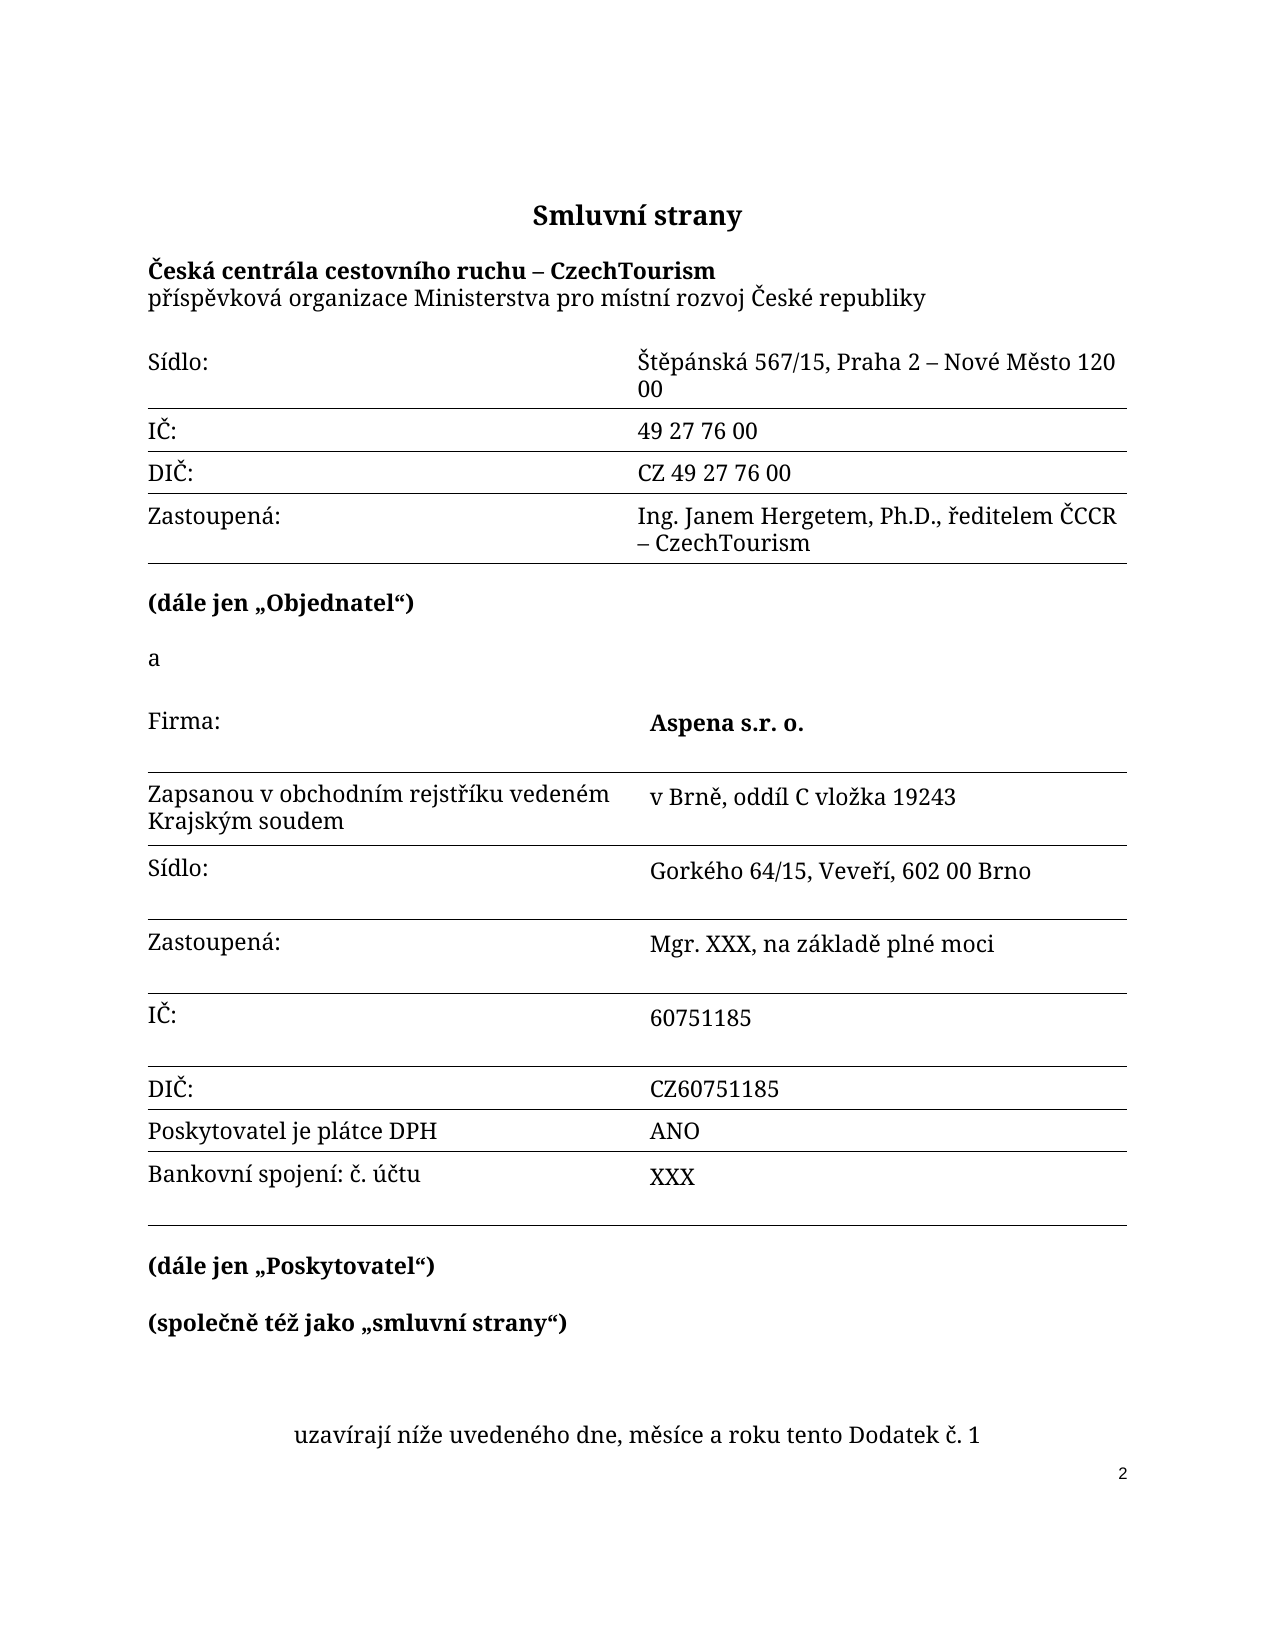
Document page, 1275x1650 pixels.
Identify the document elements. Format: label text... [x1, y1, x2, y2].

text (dále jen „Objednatel“) [148, 590, 1127, 617]
table_cell IČ: [148, 409, 637, 451]
text a [148, 644, 1127, 671]
subtitle Česká centrála cestovního ruchu – CzechTourism [148, 258, 1127, 285]
table_cell Zastoupená: [148, 920, 649, 993]
table_header Firma: [148, 699, 649, 772]
table_cell 60751185 [650, 994, 1127, 1066]
text příspěvková organizace Ministerstva pro místní rozvoj České republiky [148, 285, 1127, 312]
table_cell DIČ: [148, 452, 637, 493]
table_cell XXX [650, 1152, 1127, 1225]
text (dále jen „Poskytovatel“) [148, 1253, 1127, 1280]
table_cell Sídlo: [148, 846, 649, 919]
table_cell DIČ: [148, 1067, 649, 1109]
table_cell 49 27 76 00 [638, 409, 1127, 451]
table_cell IČ: [148, 994, 649, 1066]
subtitle Smluvní strany [148, 202, 1127, 231]
table_cell Gorkého 64/15, Veveří, 602 00 Brno [650, 846, 1127, 919]
table_cell Bankovní spojení: č. účtu [148, 1152, 649, 1225]
table_cell Zastoupená: [148, 494, 637, 563]
table_cell Ing. Janem Hergetem, Ph.D., ředitelem ČCCR – CzechTourism [638, 494, 1127, 563]
table_cell ANO [650, 1110, 1127, 1151]
table_header Sídlo: [148, 339, 637, 408]
table_header Aspena s.r. o. [650, 699, 1127, 772]
text (společně též jako „smluvní strany“) [148, 1307, 1127, 1338]
table_cell Zapsanou v obchodním rejstříku vedeném Krajským soudem [148, 773, 649, 845]
text uzavírají níže uvedeného dne, měsíce a roku tento Dodatek č. 1 [148, 1419, 1127, 1451]
table_cell CZ 49 27 76 00 [638, 452, 1127, 493]
table_header Štěpánská 567/15, Praha 2 – Nové Město 120 00 [638, 339, 1127, 408]
table_cell v Brně, oddíl C vložka 19243 [650, 773, 1127, 845]
table_cell CZ60751185 [650, 1067, 1127, 1109]
table_cell Poskytovatel je plátce DPH [148, 1110, 649, 1151]
table_cell Mgr. XXX, na základě plné moci [650, 920, 1127, 993]
